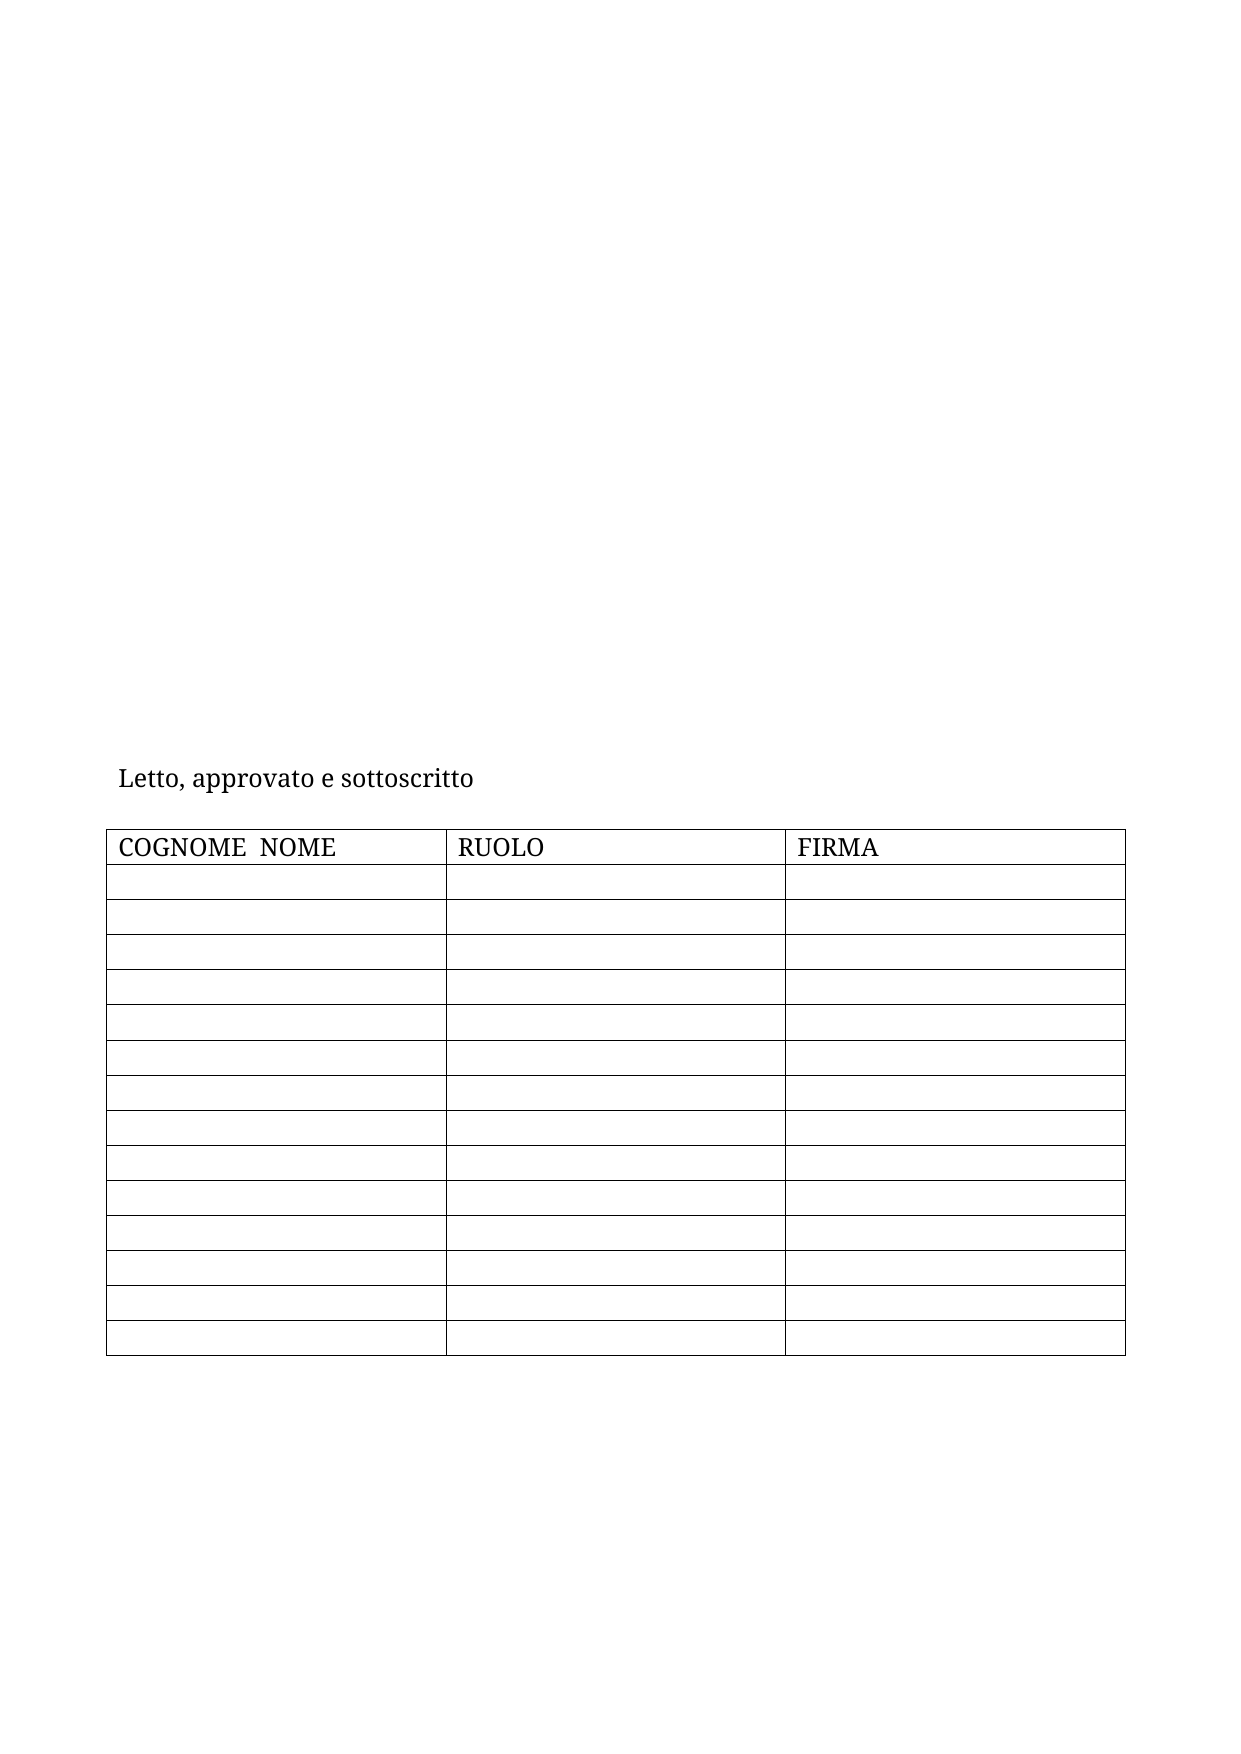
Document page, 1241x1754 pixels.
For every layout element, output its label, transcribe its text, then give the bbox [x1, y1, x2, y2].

text Letto, approvato e sottoscritto [118, 761, 1122, 795]
table_cell [786, 935, 1125, 969]
table_cell [786, 1005, 1125, 1039]
table_cell [447, 1111, 785, 1145]
table_cell [107, 1321, 446, 1355]
table_cell [786, 1076, 1125, 1110]
table_cell [786, 1286, 1125, 1320]
table_cell [107, 1146, 446, 1180]
table_cell [107, 1181, 446, 1215]
table_cell [107, 900, 446, 934]
table_cell [786, 1181, 1125, 1215]
table_cell [107, 1111, 446, 1145]
table_cell [107, 935, 446, 969]
table_cell [107, 1251, 446, 1285]
table_cell [786, 1111, 1125, 1145]
table_cell [447, 1286, 785, 1320]
table_cell [447, 935, 785, 969]
table_header COGNOME NOME [107, 830, 446, 864]
table_cell [447, 1216, 785, 1250]
table_cell [107, 1005, 446, 1039]
table_cell [786, 1216, 1125, 1250]
table_cell [447, 1076, 785, 1110]
table_cell [786, 1041, 1125, 1074]
table_cell [107, 1076, 446, 1110]
table_cell [107, 865, 446, 899]
table_header FIRMA [786, 830, 1125, 864]
table_cell [107, 1041, 446, 1074]
table_cell [447, 1005, 785, 1039]
table_cell [447, 970, 785, 1004]
table_cell [786, 1251, 1125, 1285]
table_cell [447, 1251, 785, 1285]
table_cell [786, 1321, 1125, 1355]
table_cell [107, 1216, 446, 1250]
table_cell [107, 970, 446, 1004]
table_cell [447, 900, 785, 934]
table_header RUOLO [447, 830, 785, 864]
table_cell [786, 1146, 1125, 1180]
table_cell [447, 1181, 785, 1215]
table_cell [447, 1321, 785, 1355]
table_cell [786, 900, 1125, 934]
table_cell [447, 1041, 785, 1074]
table_cell [107, 1286, 446, 1320]
table_cell [786, 970, 1125, 1004]
table_cell [447, 865, 785, 899]
table_cell [447, 1146, 785, 1180]
table_cell [786, 865, 1125, 899]
